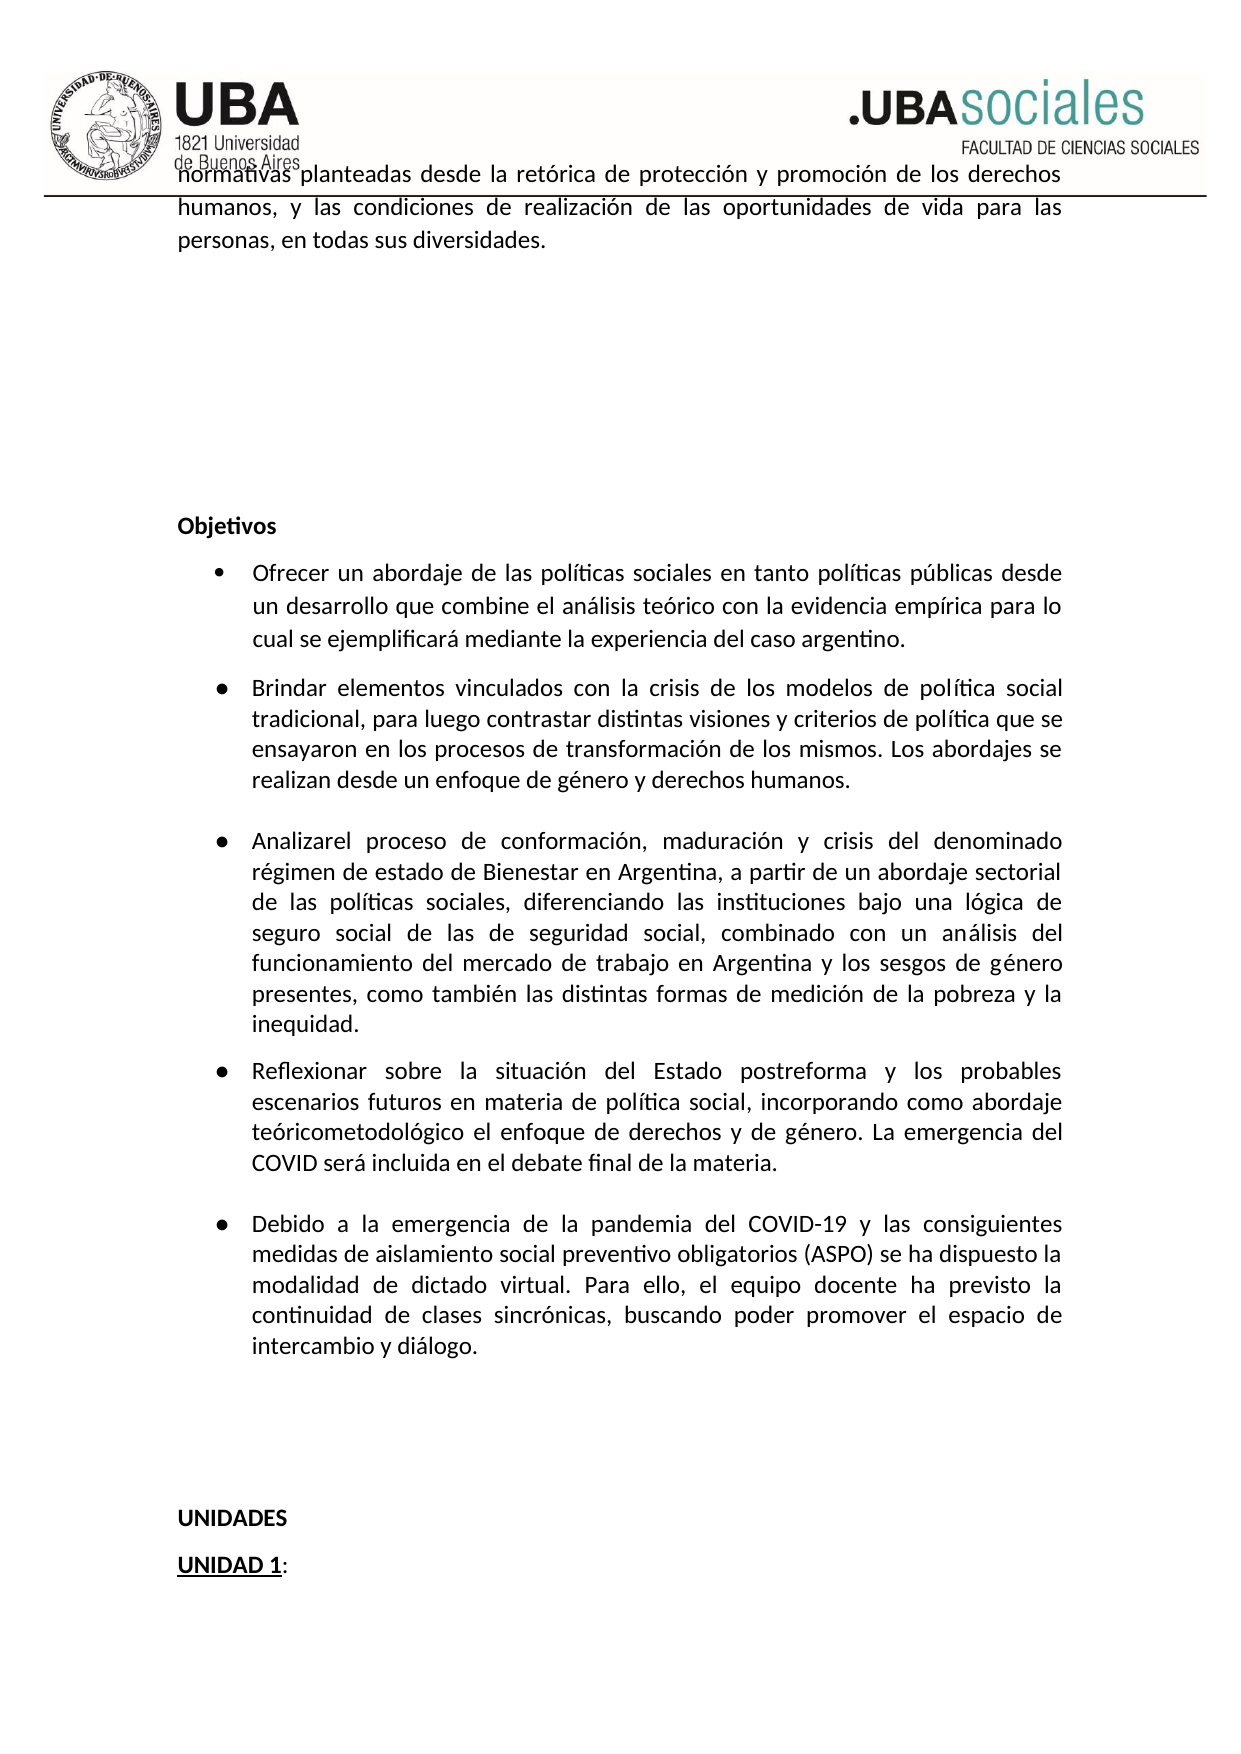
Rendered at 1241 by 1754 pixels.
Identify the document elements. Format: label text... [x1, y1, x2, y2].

picture [43, 71, 1207, 197]
list Analizarel proceso de conformación, maduración y crisis del denominado régimen de estado de Bienestar en Argentina, a partir de un abordaje sectorial de las políticas sociales, diferenciando las instituciones bajo una lógica de seguro social de las de seguridad social, combinado con un análisis del funcionamiento del mercado de trabajo en Argentina y los sesgos de género presentes, como también las distintas formas de medición de la pobreza y la inequidad. [214, 825, 1063, 1039]
text UNIDAD 1: [177, 1549, 1063, 1580]
text Objetivos [177, 510, 1063, 541]
list Ofrecer un abordaje de las políticas sociales en tanto políticas públicas desde un desarrollo que combine el análisis teórico con la evidencia empírica para lo cual se ejemplificará mediante la experiencia del caso argentino. [215, 557, 1063, 653]
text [177, 159, 1063, 255]
list Reflexionar sobre la situación del Estado postreforma y los probables escenarios futuros en materia de política social, incorporando como abordaje teóricometodológico el enfoque de derechos y de género. La emergencia del COVID será incluida en el debate final de la materia. [214, 1056, 1063, 1178]
list Brindar elementos vinculados con la crisis de los modelos de política social tradicional, para luego contrastar distintas visiones y criterios de política que se ensayaron en los procesos de transformación de los mismos. Los abordajes se realizan desde un enfoque de género y derechos humanos. [214, 673, 1063, 795]
list Debido a la emergencia de la pandemia del COVID-19 y las consiguientes medidas de aislamiento social preventivo obligatorios (ASPO) se ha dispuesto la modalidad de dictado virtual. Para ello, el equipo docente ha previsto la continuidad de clases sincrónicas, buscando poder promover el espacio de intercambio y diálogo. [214, 1208, 1063, 1361]
text UNIDADES [177, 1502, 1063, 1533]
